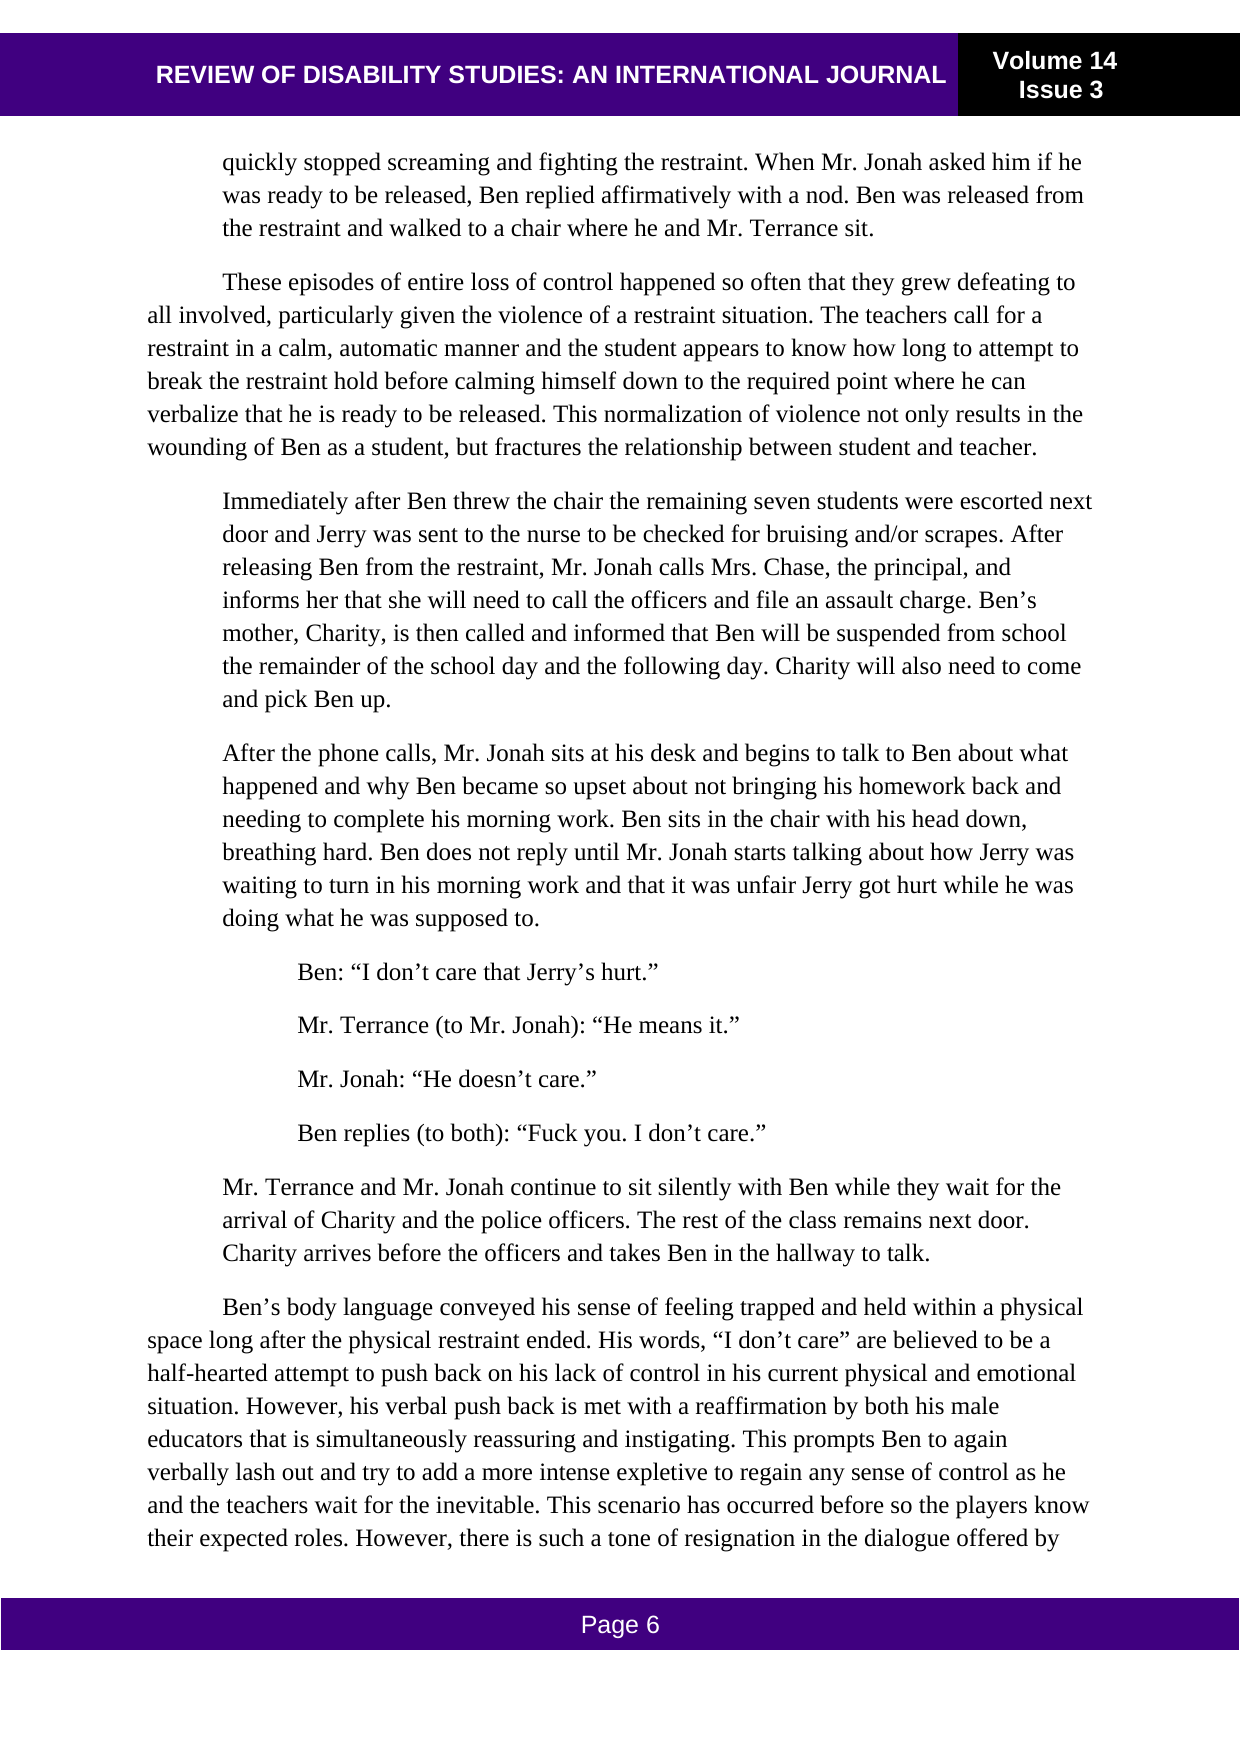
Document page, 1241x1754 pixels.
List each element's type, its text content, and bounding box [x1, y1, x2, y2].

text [222, 147, 1093, 242]
text Ben replies (to both): “Fuck you. I don’t care.” [222, 1118, 1093, 1147]
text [147, 1292, 1093, 1552]
text Ben: “I don’t care that Jerry’s hurt.” [222, 957, 1093, 986]
text Mr. Terrance (to Mr. Jonah): “He means it.” [222, 1011, 1093, 1039]
text Mr. Jonah: “He doesn’t care.” [222, 1064, 1093, 1093]
text Mr. Terrance and Mr. Jonah continue to sit silently with Ben while they wait for the arrival of Charity and the police officers. The rest of the class remains next door. Charity arrives before the officers and takes Ben in the hallway to talk. [222, 1172, 1093, 1267]
text After the phone calls, Mr. Jonah sits at his desk and begins to talk to Ben about what happened and why Ben became so upset about not bringing his homework back and needing to complete his morning work. Ben sits in the chair with his head down, breathing hard. Ben does not reply until Mr. Jonah starts talking about how Jerry was waiting to turn in his morning work and that it was unfair Jerry got hurt while he was doing what he was supposed to. [222, 738, 1093, 932]
text These episodes of entire loss of control happened so often that they grew defeating to all involved, particularly given the violence of a restraint situation. The teachers call for a restraint in a calm, automatic manner and the student appears to know how long to attempt to break the restraint hold before calming himself down to the required point where he can verbalize that he is ready to be released. This normalization of violence not only results in the wounding of Ben as a student, but fractures the relationship between student and teacher. [147, 267, 1093, 461]
text Immediately after Ben threw the chair the remaining seven students were escorted next door and Jerry was sent to the nurse to be checked for bruising and/or scrapes. After releasing Ben from the restraint, Mr. Jonah calls Mrs. Chase, the principal, and informs her that she will need to call the officers and file an assault charge. Ben’s mother, Charity, is then called and informed that Ben will be suspended from school the remainder of the school day and the following day. Charity will also need to come and pick Ben up. [222, 486, 1093, 713]
